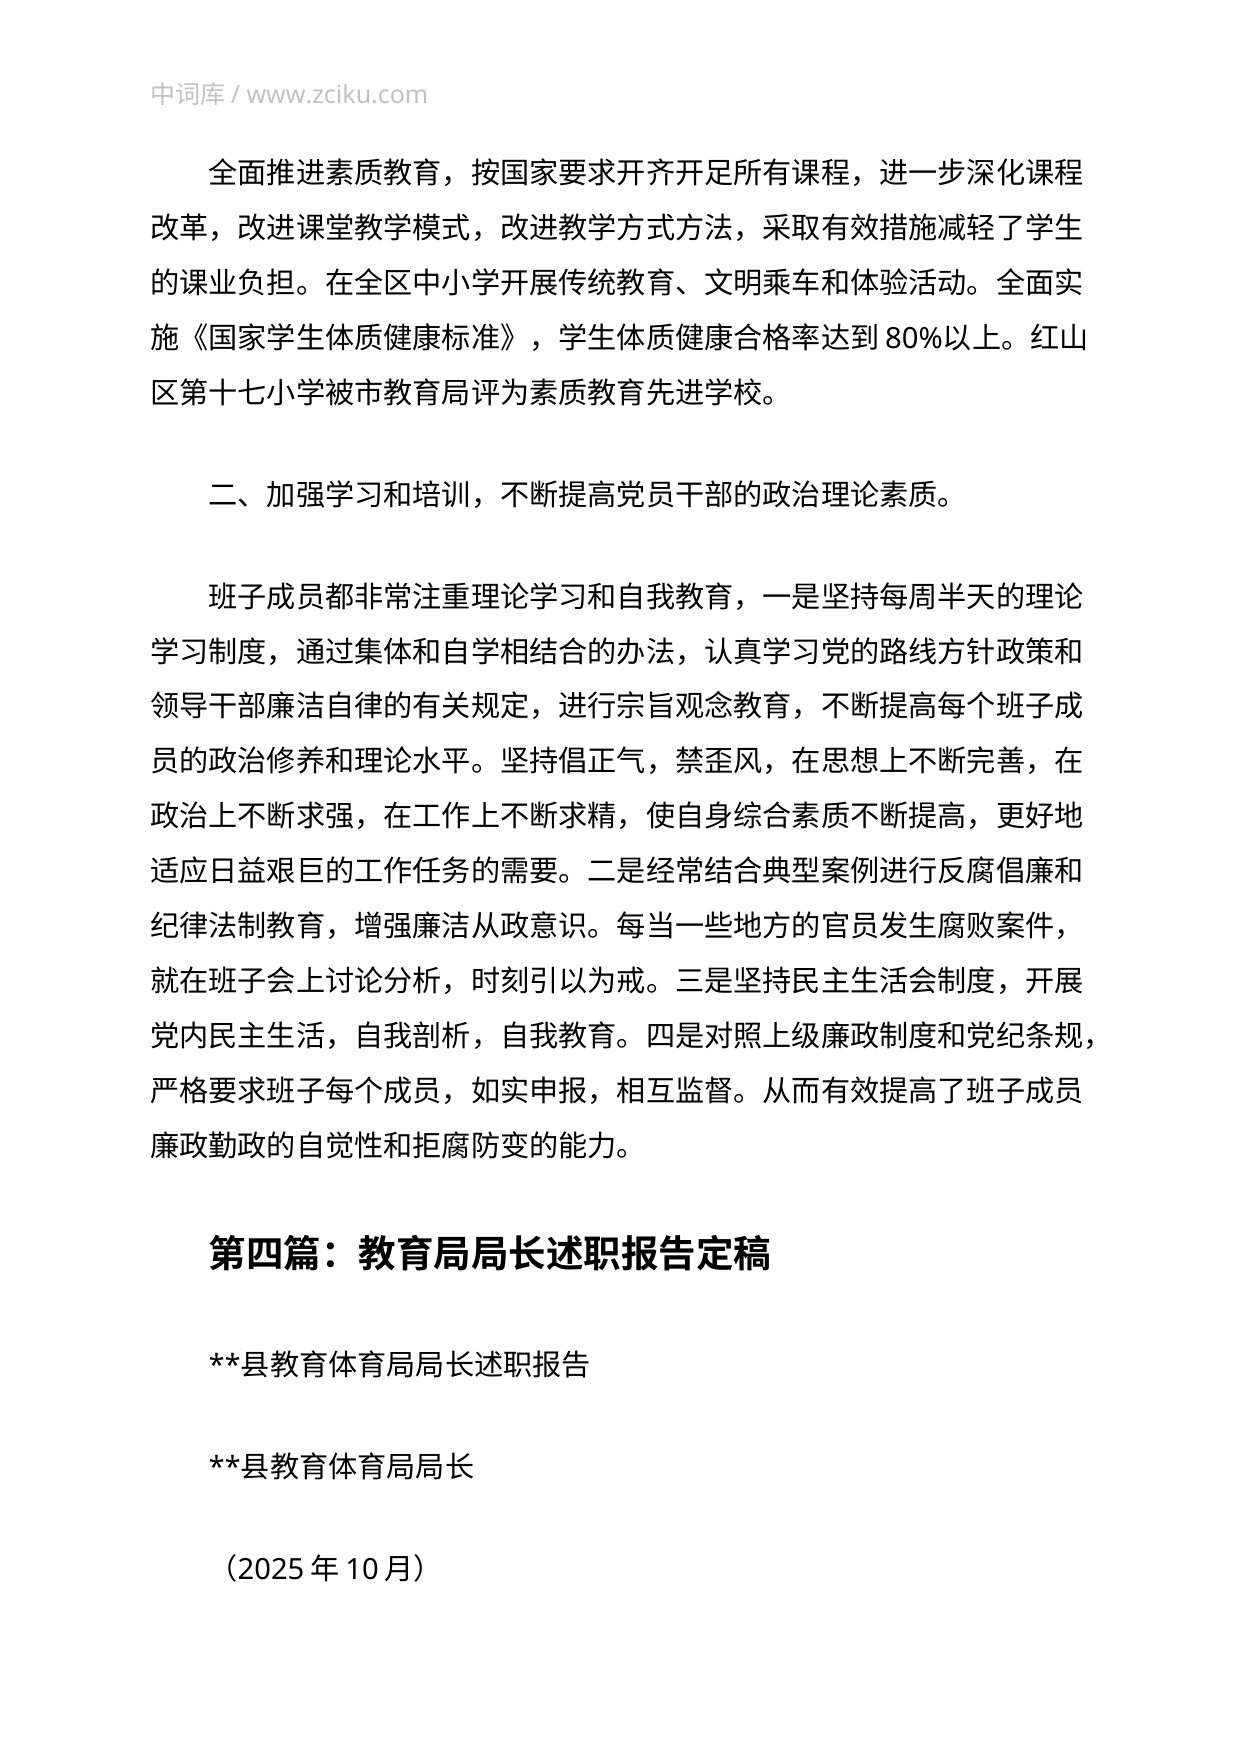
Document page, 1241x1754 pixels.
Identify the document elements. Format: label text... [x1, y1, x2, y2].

text 二、加强学习和培训，不断提高党员干部的政治理论素质。 [150, 471, 1090, 514]
text **县教育体育局局长 [150, 1443, 1090, 1486]
text 第四篇：教育局局长述职报告定稿 [150, 1224, 1090, 1278]
text 班子成员都非常注重理论学习和自我教育，一是坚持每周半天的理论学习制度，通过集体和自学相结合的办法，认真学习党的路线方针政策和领导干部廉洁自律的有关规定，进行宗旨观念教育，不断提高每个班子成员的政治修养和理论水平。坚持倡正气，禁歪风，在思想上不断完善，在政治上不断求强，在工作上不断求精，使自身综合素质不断提高，更好地适应日益艰巨的工作任务的需要。二是经常结合典型案例进行反腐倡廉和纪律法制教育，增强廉洁从政意识。每当一些地方的官员发生腐败案件，就在班子会上讨论分析，时刻引以为戒。三是坚持民主生活会制度，开展党内民主生活，自我剖析，自我教育。四是对照上级廉政制度和党纪条规，严格要求班子每个成员，如实申报，相互监督。从而有效提高了班子成员廉政勤政的自觉性和拒腐防变的能力。 [150, 573, 1090, 1164]
text 全面推进素质教育，按国家要求开齐开足所有课程，进一步深化课程改革，改进课堂教学模式，改进教学方式方法，采取有效措施减轻了学生的课业负担。在全区中小学开展传统教育、文明乘车和体验活动。全面实施《国家学生体质健康标准》，学生体质健康合格率达到80%以上。红山区第十七小学被市教育局评为素质教育先进学校。 [150, 150, 1090, 412]
text **县教育体育局局长述职报告 [150, 1341, 1090, 1384]
text （2025年10月） [150, 1545, 1090, 1588]
